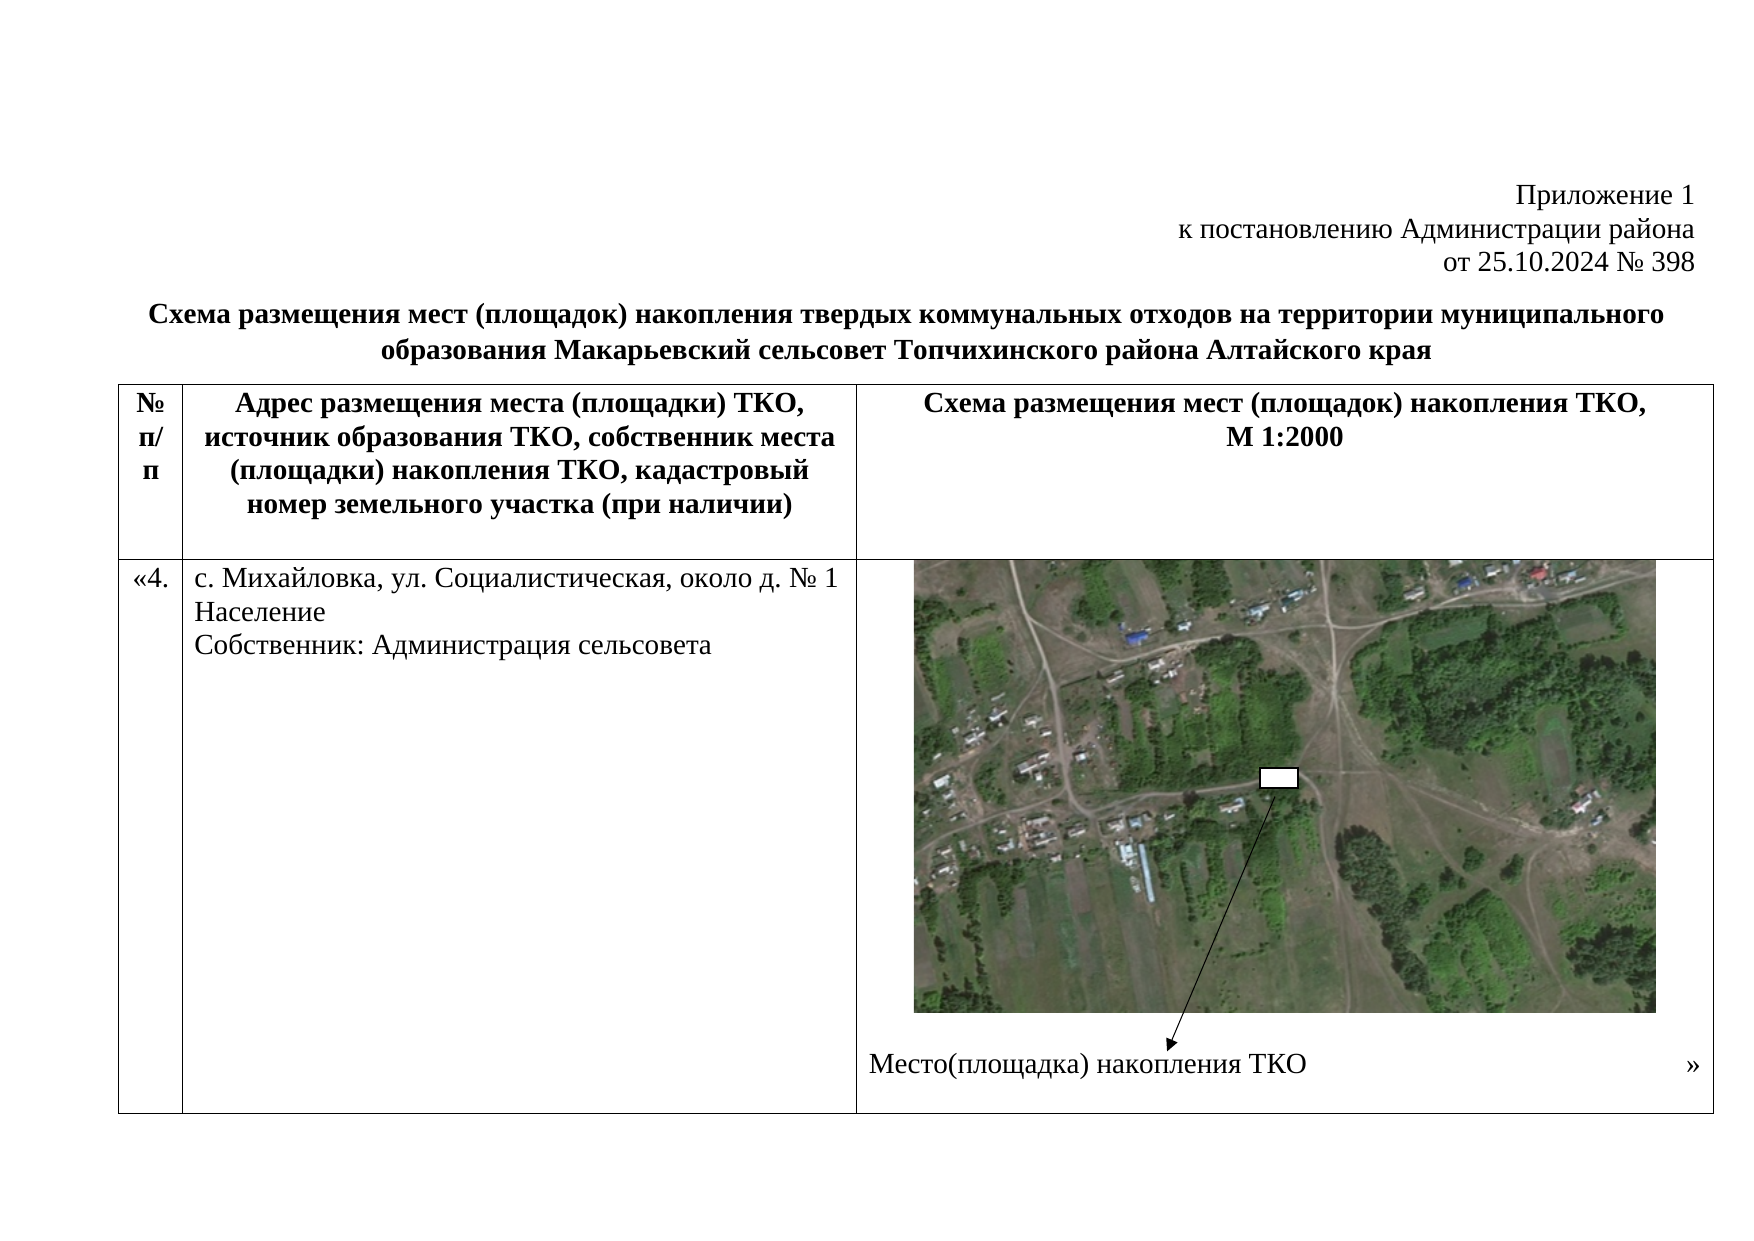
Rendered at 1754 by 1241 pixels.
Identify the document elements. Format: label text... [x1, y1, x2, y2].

text от 25.10.2024 № 398 [118, 244, 1695, 278]
table_header Схема размещения мест (площадок) накопления ТКО, М 1:2000 [857, 385, 1713, 559]
text к постановлению Администрации района [118, 211, 1695, 244]
text Схема размещения мест (площадок) накопления твердых коммунальных отходов на территории муниципального образования Макарьевский сельсовет Топчихинского района Алтайского края [118, 296, 1695, 366]
text Приложение 1 [118, 177, 1695, 211]
table_cell «4. [119, 560, 182, 1113]
table_header № п/п [119, 385, 182, 559]
table_cell с. Михайловка, ул. Социалистическая, около д. № 1 Население Собственник: Администрация сельсовета [183, 560, 856, 1113]
table_cell Место(площадка) накопления ТКО » [857, 560, 1713, 1113]
table_header Адрес размещения места (площадки) ТКО, источник образования ТКО, собственник места (площадки) накопления ТКО, кадастровый номер земельного участка (при наличии) [183, 385, 856, 559]
picture [913, 560, 1656, 1013]
